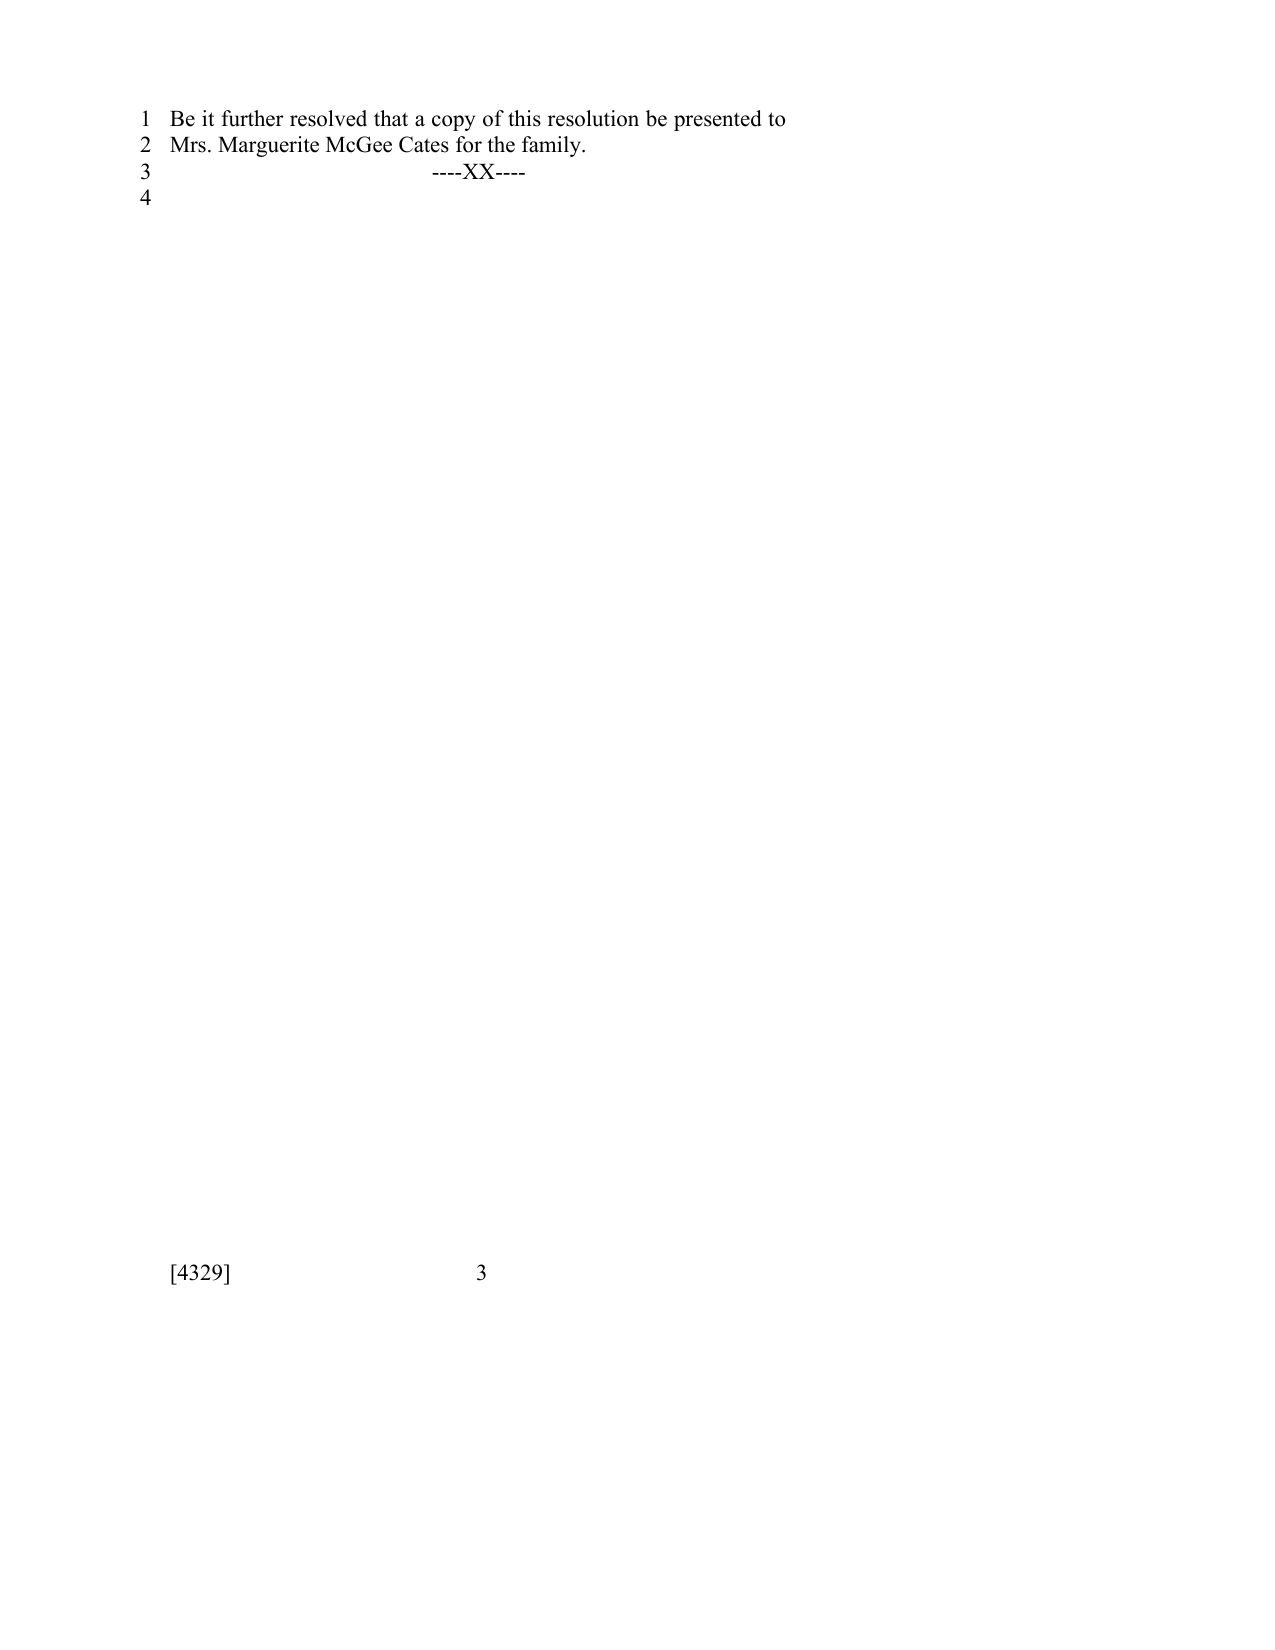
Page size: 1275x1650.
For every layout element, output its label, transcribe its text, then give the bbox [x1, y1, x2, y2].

text Be it further resolved that a copy of this resolution be presented to Mrs. Marguerite McGee Cates for the family. [169, 105, 787, 158]
text ----XX---- [169, 158, 787, 184]
